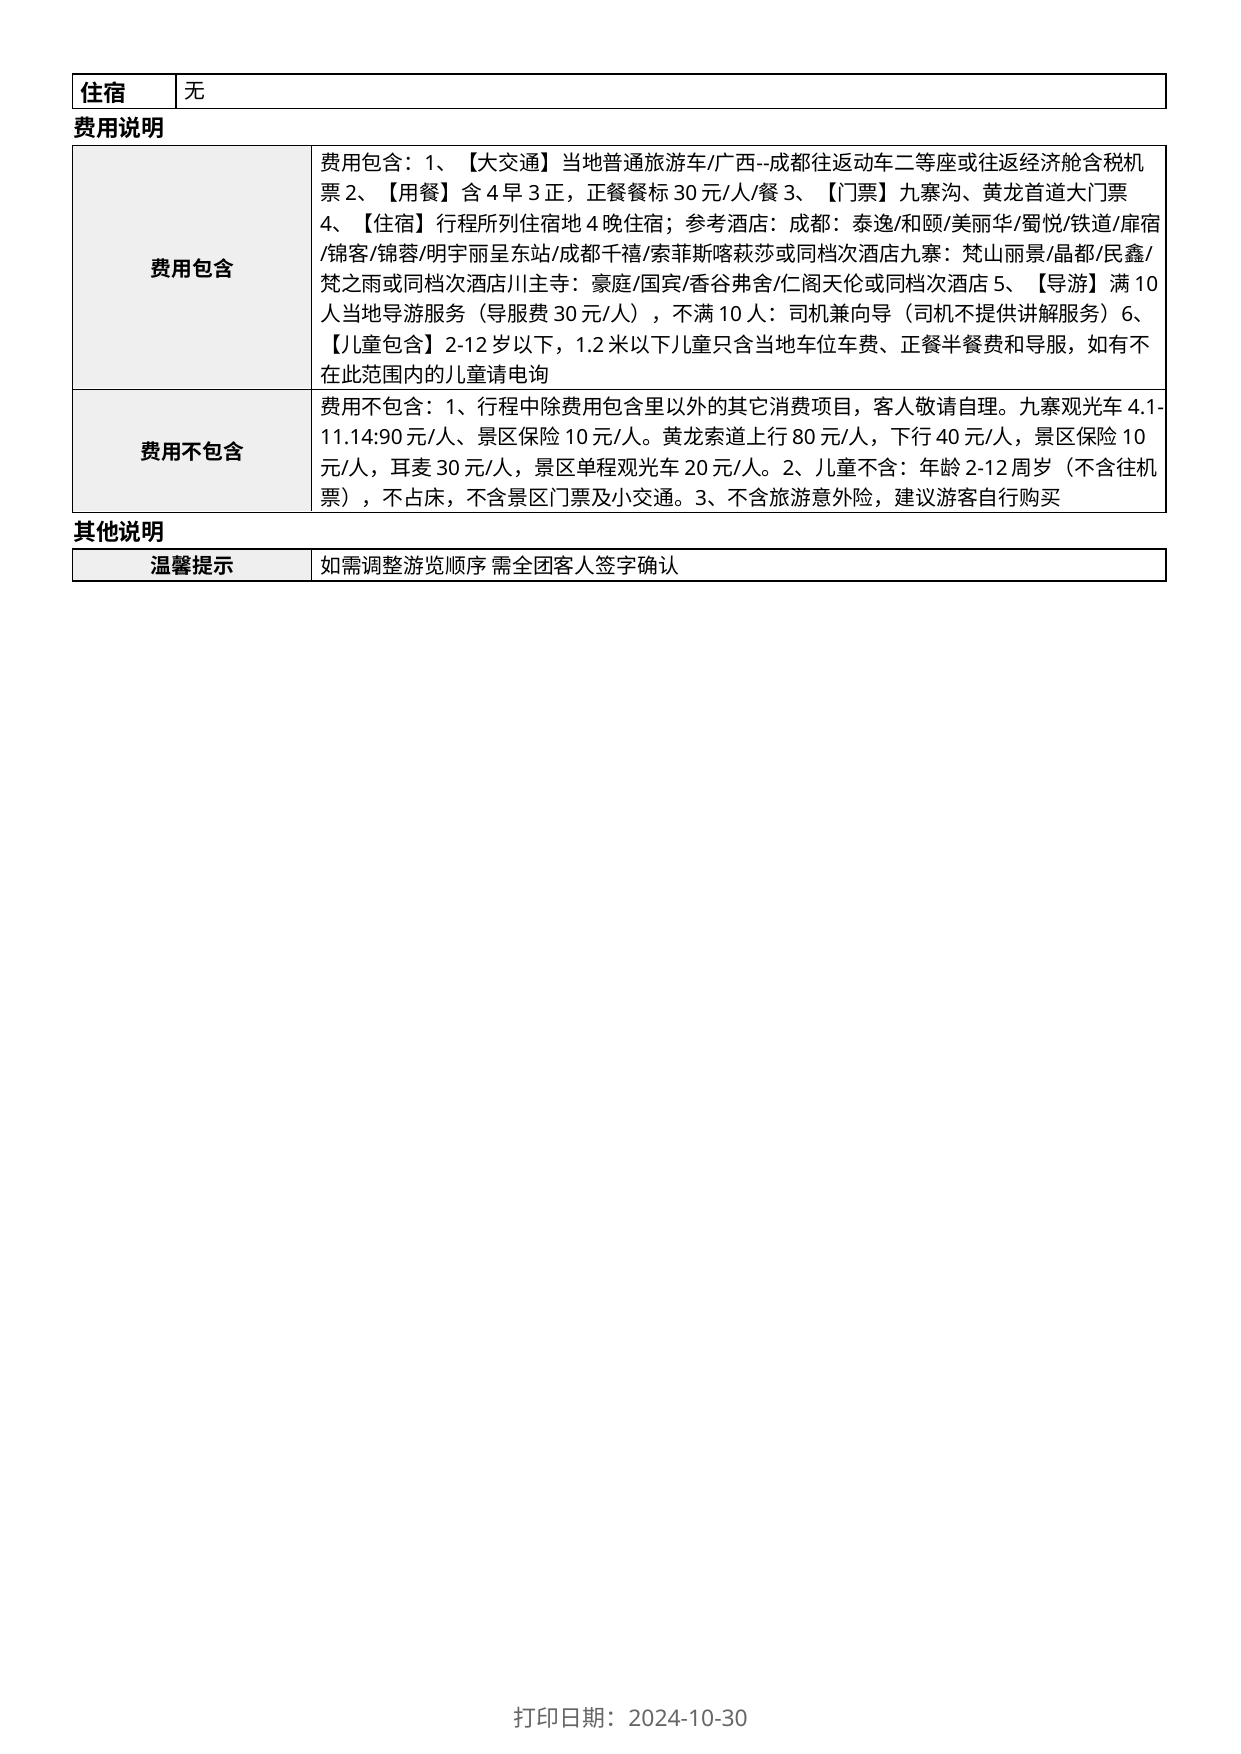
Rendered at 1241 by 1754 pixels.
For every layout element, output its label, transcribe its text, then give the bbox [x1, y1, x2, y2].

table_header 费用包含 [73, 146, 311, 388]
table_header 如需调整游览顺序 需全团客人签字确认 [312, 550, 1165, 580]
table_cell 无 [177, 75, 1165, 108]
table_cell 费用不包含 [73, 390, 311, 511]
table_cell 费用不包含： [312, 390, 1165, 511]
table_header 温馨提示 [73, 550, 311, 580]
table_cell 住宿 [73, 75, 175, 108]
text 费用说明 [73, 110, 1167, 143]
table_header 费用包含： [312, 146, 1165, 388]
text 其他说明 [73, 514, 1167, 547]
